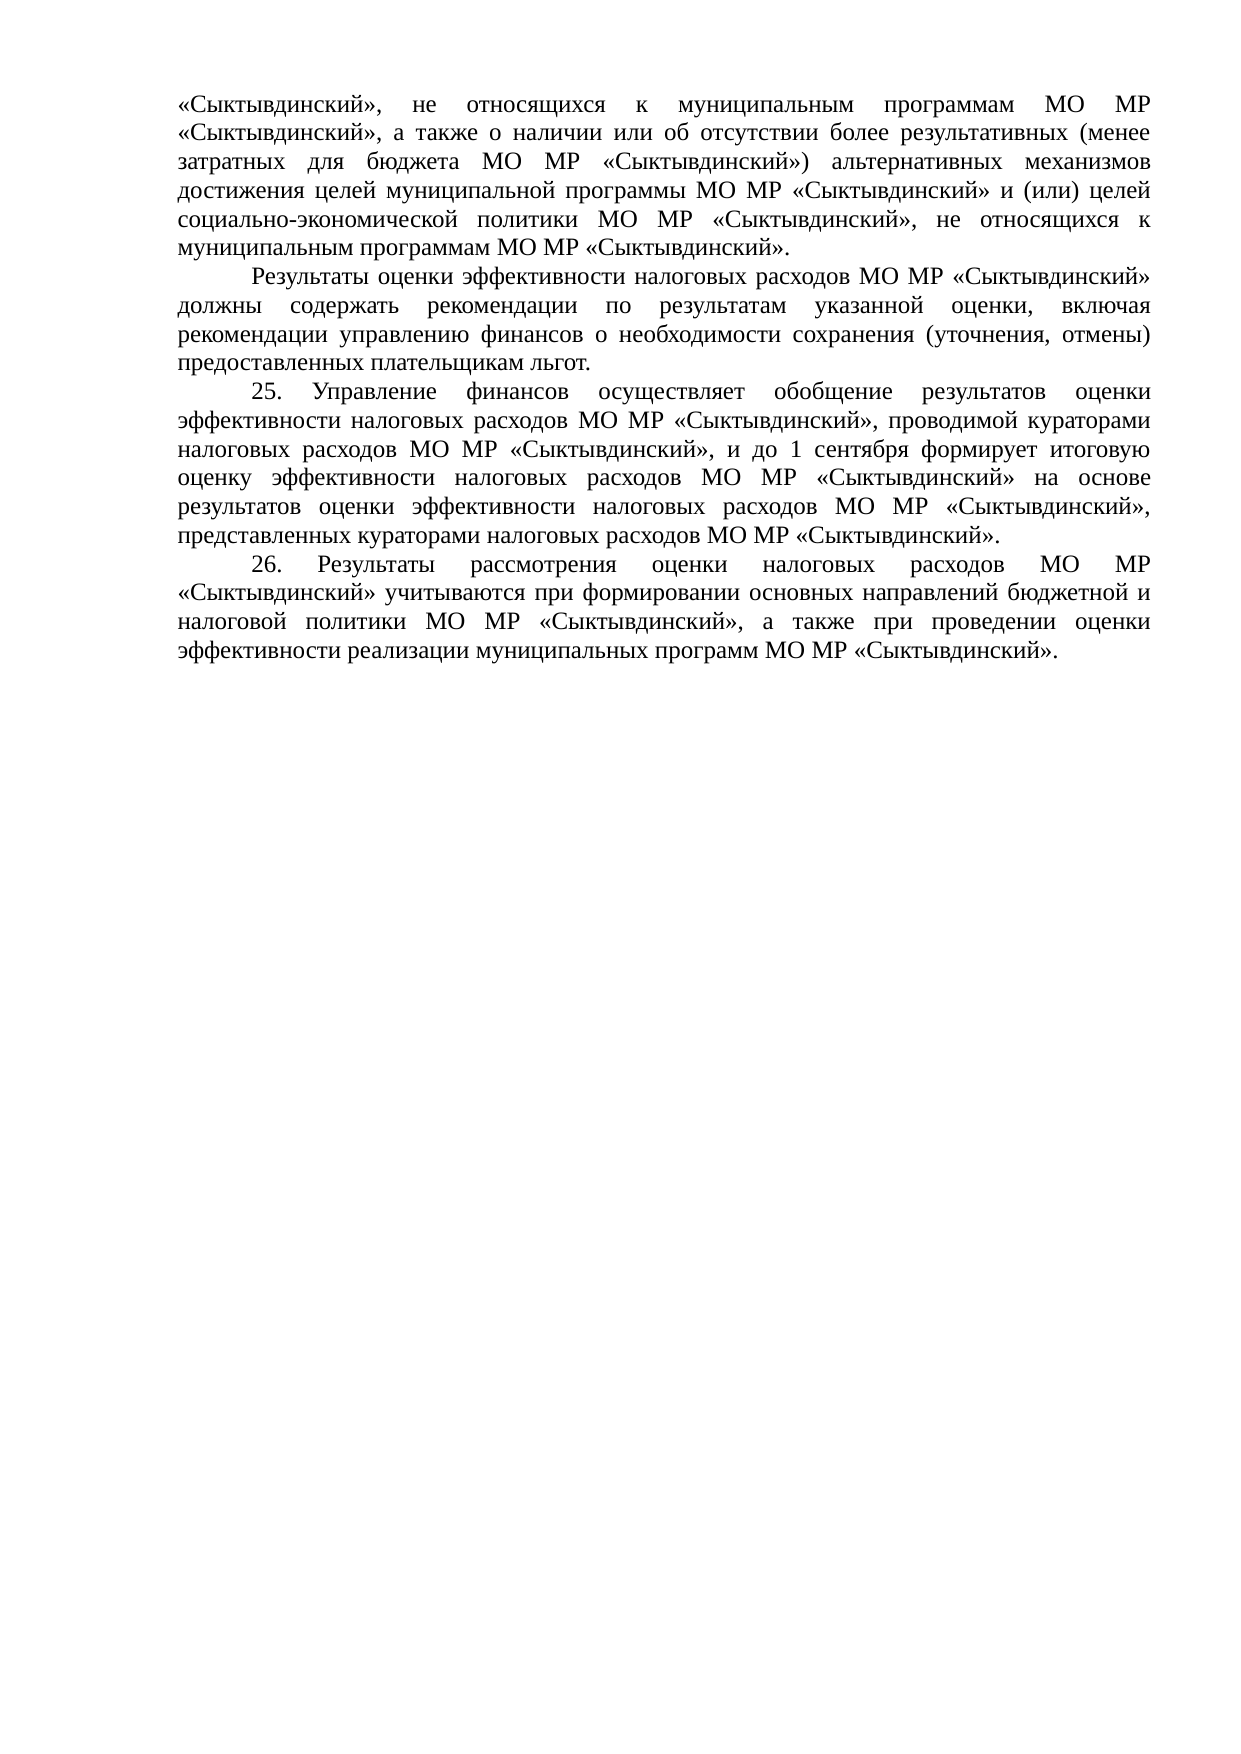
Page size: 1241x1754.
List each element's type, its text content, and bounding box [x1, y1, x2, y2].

text 26. Результаты рассмотрения оценки налоговых расходов МО МР «Сыктывдинский» учитываются при формировании основных направлений бюджетной и налоговой политики МО МР «Сыктывдинский», а также при проведении оценки эффективности реализации муниципальных программ МО МР «Сыктывдинский». [177, 549, 1152, 664]
text 25. Управление финансов осуществляет обобщение результатов оценки эффективности налоговых расходов МО МР «Сыктывдинский», проводимой кураторами налоговых расходов МО МР «Сыктывдинский», и до 1 сентября формирует итоговую оценку эффективности налоговых расходов МО МР «Сыктывдинский» на основе результатов оценки эффективности налоговых расходов МО МР «Сыктывдинский», представленных кураторами налоговых расходов МО МР «Сыктывдинский». [177, 376, 1152, 549]
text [177, 89, 1152, 261]
text Результаты оценки эффективности налоговых расходов МО МР «Сыктывдинский» должны содержать рекомендации по результатам указанной оценки, включая рекомендации управлению финансов о необходимости сохранения (уточнения, отмены) предоставленных плательщикам льгот. [177, 261, 1152, 376]
